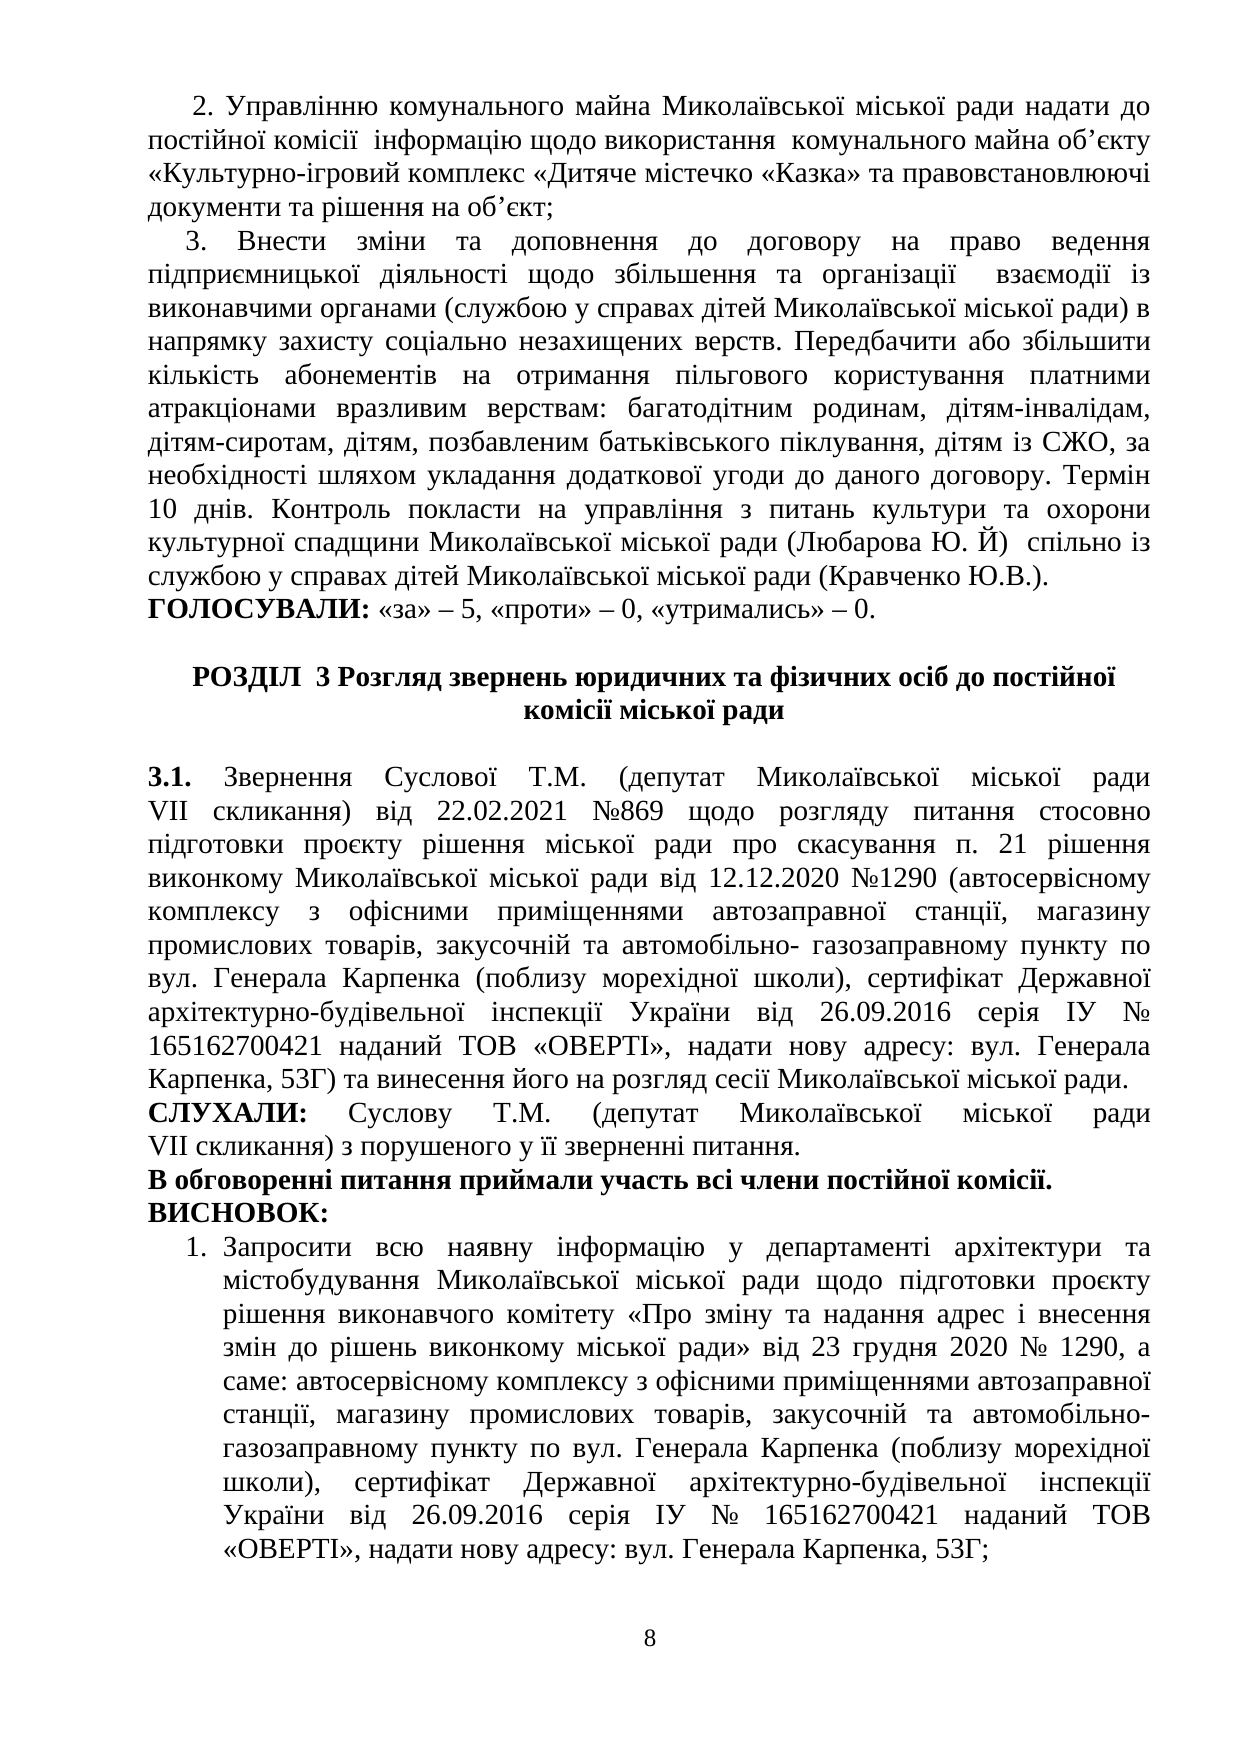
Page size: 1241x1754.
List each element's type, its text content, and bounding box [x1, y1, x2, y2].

text РОЗДІЛ 3 Розгляд звернень юридичних та фізичних осіб до постійної комісії міської ради [148, 659, 1160, 726]
text ВИСНОВОК: [148, 1195, 1152, 1229]
text В обговоренні питання приймали участь всі члени постійної комісії. [148, 1162, 1152, 1195]
text ГОЛОСУВАЛИ: «за» – 5, «проти» – 0, «утримались» – 0. [148, 592, 1152, 625]
text 3.1. Звернення Суслової Т.М. (депутат Миколаївської міської ради VII скликання) від 22.02.2021 №869 щодо розгляду питання стосовно підготовки проєкту рішення міської ради про скасування п. 21 рішення виконкому Миколаївської міської ради від 12.12.2020 №1290 (автосервісному комплексу з офісними приміщеннями автозаправної станції, магазину промислових товарів, закусочній та автомобільно- газозаправному пункту по вул. Генерала Карпенка (поблизу морехідної школи), сертифікат Державної архітектурно-будівельної інспекції України від 26.09.2016 серія ІУ № 165162700421 наданий ТОВ «ОВЕРТІ», надати нову адресу: вул. Генерала Карпенка, 53Г) та винесення його на розгляд сесії Миколаївської міської ради. [148, 759, 1152, 1095]
text СЛУХАЛИ: Суслову Т.М. (депутат Миколаївської міської ради VII скликання) з порушеного у її зверненні питання. [148, 1095, 1152, 1162]
text 3. Внести зміни та доповнення до договору на право ведення підприємницької діяльності щодо збільшення та організації взаємодії із виконавчими органами (службою у справах дітей Миколаївської міської ради) в напрямку захисту соціально незахищених верств. Передбачити або збільшити кількість абонементів на отримання пільгового користування платними атракціонами вразливим верствам: багатодітним родинам, дітям-інвалідам, дітям-сиротам, дітям, позбавленим батьківського піклування, дітям із СЖО, за необхідності шляхом укладання додаткової угоди до даного договору. Термін 10 днів. Контроль покласти на управління з питань культури та охорони культурної спадщини Миколаївської міської ради (Любарова Ю. Й) спільно із службою у справах дітей Миколаївської міської ради (Кравченко Ю.В.). [148, 223, 1152, 592]
list Запросити всю наявну інформацію у департаменті архітектури та містобудування Миколаївської міської ради щодо підготовки проєкту рішення виконавчого комітету «Про зміну та надання адрес і внесення змін до рішень виконкому міської ради» від 23 грудня 2020 № 1290, а саме: автосервісному комплексу з офісними приміщеннями автозаправної станції, магазину промислових товарів, закусочній та автомобільно- газозаправному пункту по вул. Генерала Карпенка (поблизу морехідної школи), сертифікат Державної архітектурно-будівельної інспекції України від 26.09.2016 серія ІУ № 165162700421 наданий ТОВ «ОВЕРТІ», надати нову адресу: вул. Генерала Карпенка, 53Г; [185, 1229, 1152, 1564]
text 2. Управлінню комунального майна Миколаївської міської ради надати до постійної комісії інформацію щодо використання комунального майна об’єкту «Культурно-ігровий комплекс «Дитяче містечко «Казка» та правовстановлюючі документи та рішення на об’єкт; [148, 88, 1152, 223]
